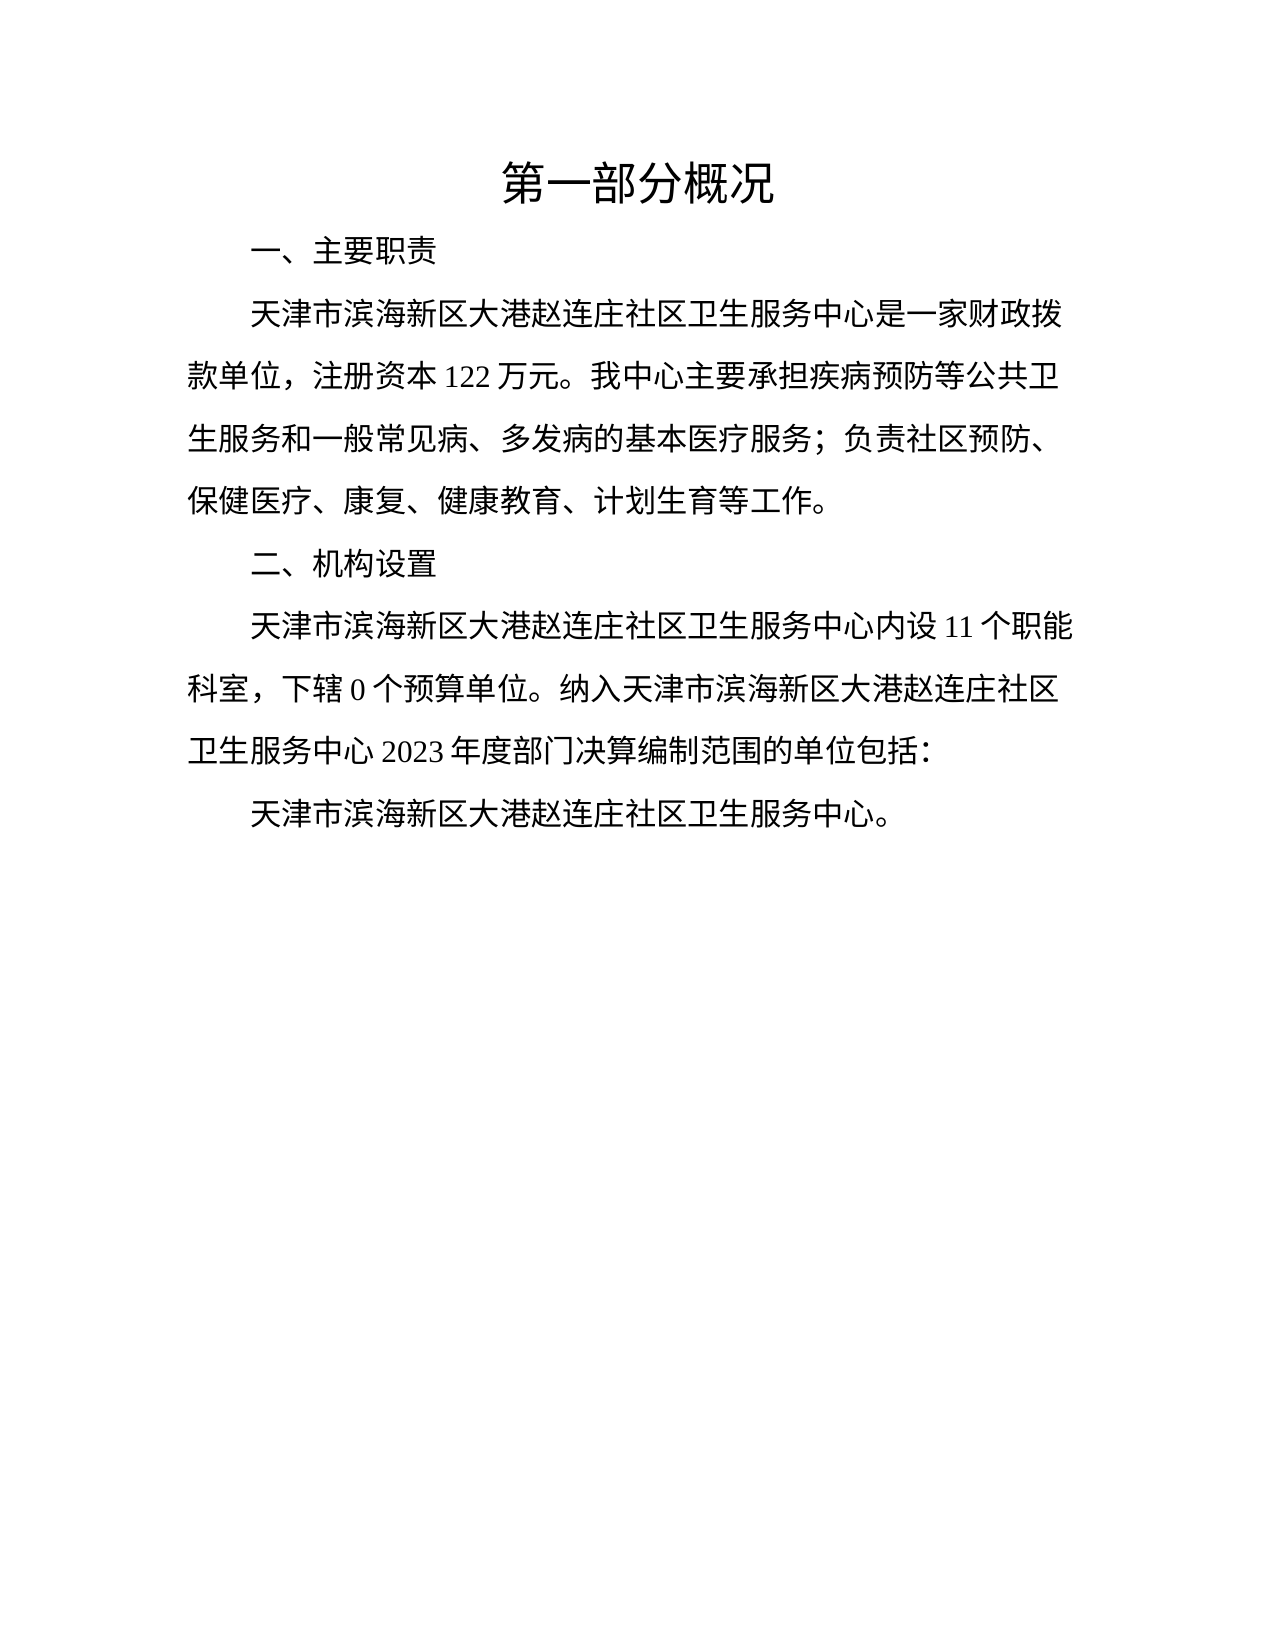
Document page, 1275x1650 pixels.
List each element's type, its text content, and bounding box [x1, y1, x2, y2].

text 一、主要职责 [187, 212, 1087, 275]
text 天津市滨海新区大港赵连庄社区卫生服务中心是一家财政拨款单位，注册资本122万元。我中心主要承担疾病预防等公共卫生服务和一般常见病、多发病的基本医疗服务；负责社区预防、保健医疗、康复、健康教育、计划生育等工作。 [187, 275, 1087, 525]
text 二、机构设置 [187, 525, 1087, 587]
text 天津市滨海新区大港赵连庄社区卫生服务中心内设11个职能科室，下辖0个预算单位。纳入天津市滨海新区大港赵连庄社区卫生服务中心2023年度部门决算编制范围的单位包括： [187, 587, 1087, 775]
text 第一部分概况 [187, 150, 1087, 212]
text 天津市滨海新区大港赵连庄社区卫生服务中心。 [187, 775, 1087, 837]
